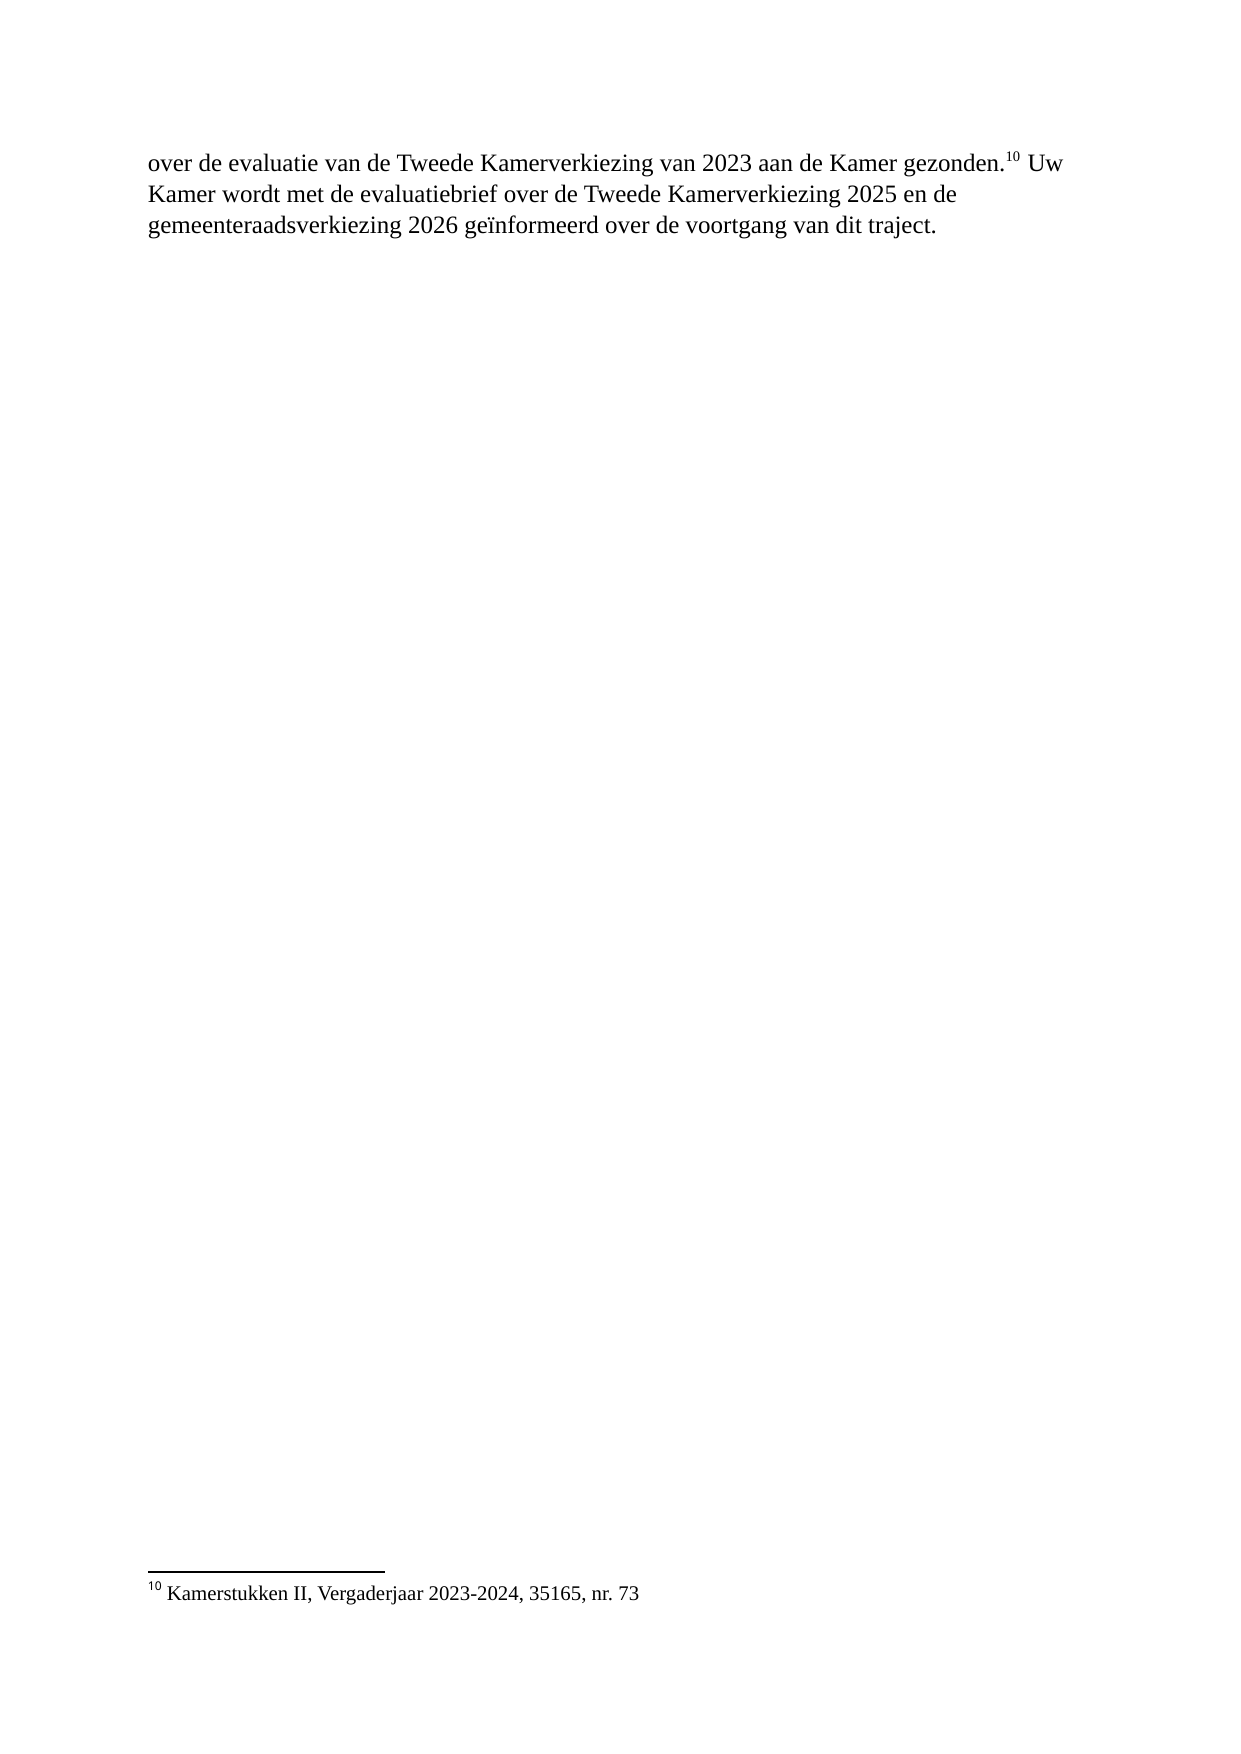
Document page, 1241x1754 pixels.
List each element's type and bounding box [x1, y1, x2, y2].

text [148, 148, 1093, 238]
